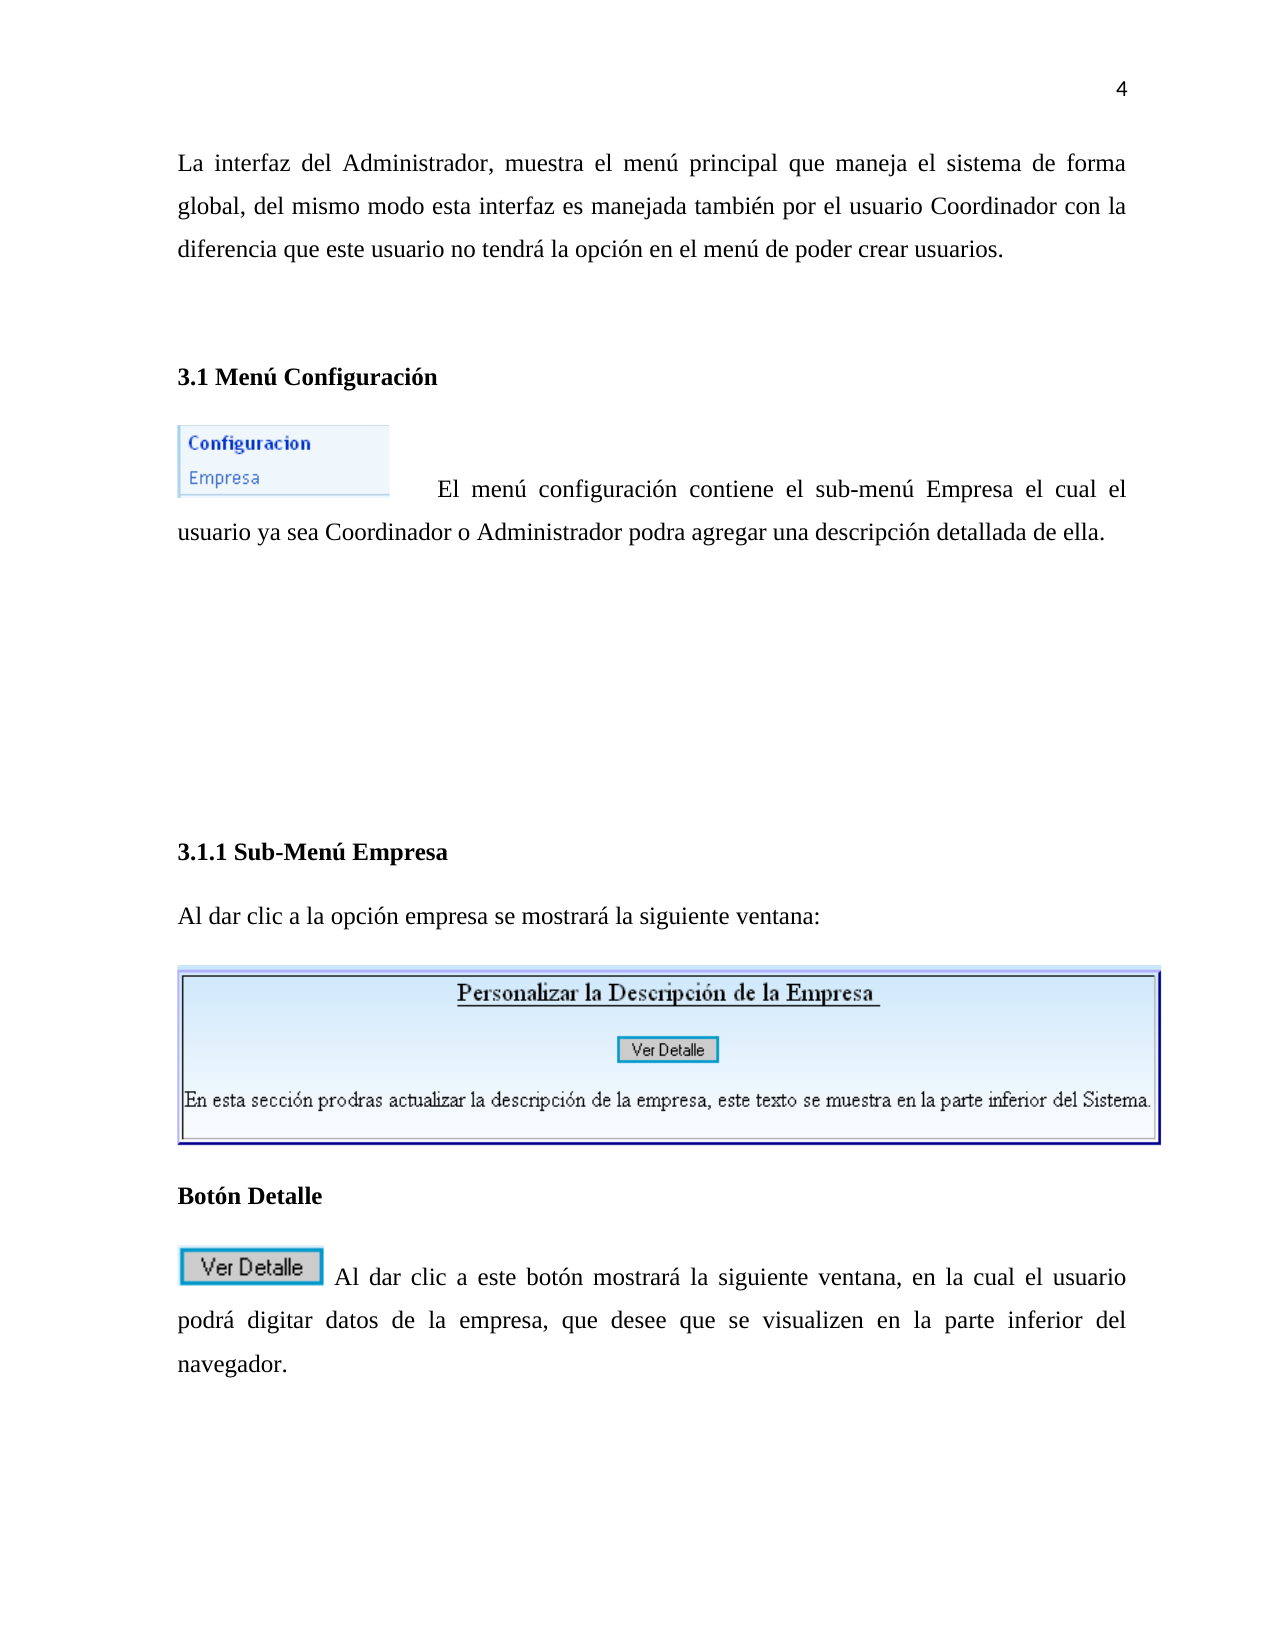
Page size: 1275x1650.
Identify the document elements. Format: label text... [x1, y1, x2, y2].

text Al dar clic a este botón mostrará la siguiente ventana, en la cual el usuario podrá digitar datos de la empresa, que desee que se visualizen en la parte inferior del navegador. [177, 1245, 1127, 1377]
picture [177, 965, 1162, 1147]
text Botón Detalle [177, 1181, 1127, 1210]
text 3.1 Menú Configuración [177, 362, 1127, 391]
text 3.1.1 Sub-Menú Empresa [177, 837, 1127, 866]
picture [184, 1252, 319, 1281]
text El menú configuración contiene el sub-menú Empresa el cual el usuario ya sea Coordinador o Administrador podra agregar una descripción detallada de ella. [177, 426, 1127, 546]
picture [177, 425, 390, 498]
picture [177, 1245, 324, 1286]
text La interfaz del Administrador, muestra el menú principal que maneja el sistema de forma global, del mismo modo esta interfaz es manejada también por el usuario Coordinador con la diferencia que este usuario no tendrá la opción en el menú de poder crear usuarios. [177, 148, 1127, 263]
text Al dar clic a la opción empresa se mostrará la siguiente ventana: [177, 901, 1127, 930]
